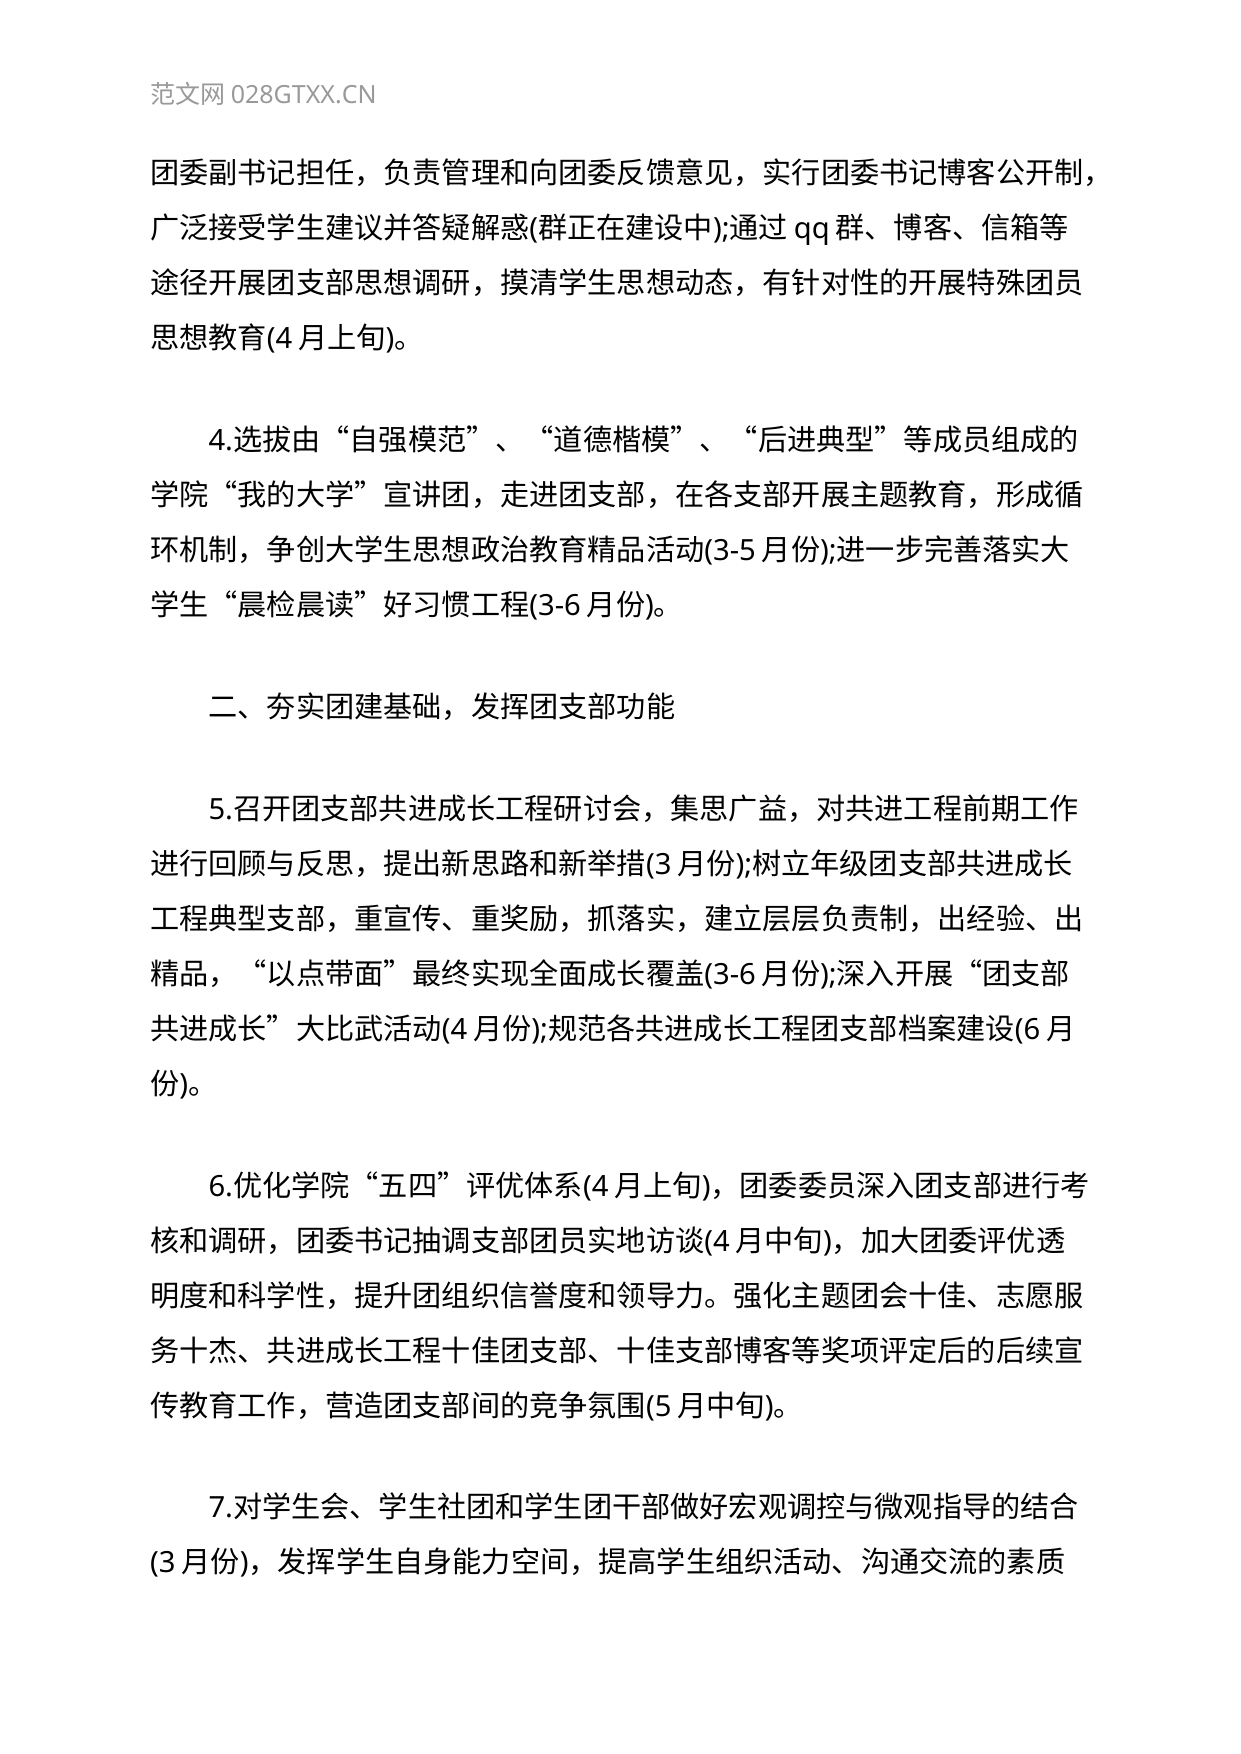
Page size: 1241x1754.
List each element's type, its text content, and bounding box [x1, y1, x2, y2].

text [150, 1484, 1090, 1581]
text 5.召开团支部共进成长工程研讨会，集思广益，对共进工程前期工作进行回顾与反思，提出新思路和新举措(3月份);树立年级团支部共进成长工程典型支部，重宣传、重奖励，抓落实，建立层层负责制，出经验、出精品，“以点带面”最终实现全面成长覆盖(3-6月份);深入开展“团支部共进成长”大比武活动(4月份);规范各共进成长工程团支部档案建设(6月份)。 [150, 785, 1090, 1103]
text 6.优化学院“五四”评优体系(4月上旬)，团委委员深入团支部进行考核和调研，团委书记抽调支部团员实地访谈(4月中旬)，加大团委评优透明度和科学性，提升团组织信誉度和领导力。强化主题团会十佳、志愿服务十杰、共进成长工程十佳团支部、十佳支部博客等奖项评定后的后续宣传教育工作，营造团支部间的竞争氛围(5月中旬)。 [150, 1162, 1090, 1424]
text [150, 150, 1090, 357]
text 4.选拔由“自强模范”、“道德楷模”、“后进典型”等成员组成的学院“我的大学”宣讲团，走进团支部，在各支部开展主题教育，形成循环机制，争创大学生思想政治教育精品活动(3-5月份);进一步完善落实大学生“晨检晨读”好习惯工程(3-6月份)。 [150, 417, 1090, 624]
text 二、夯实团建基础，发挥团支部功能 [150, 684, 1090, 726]
